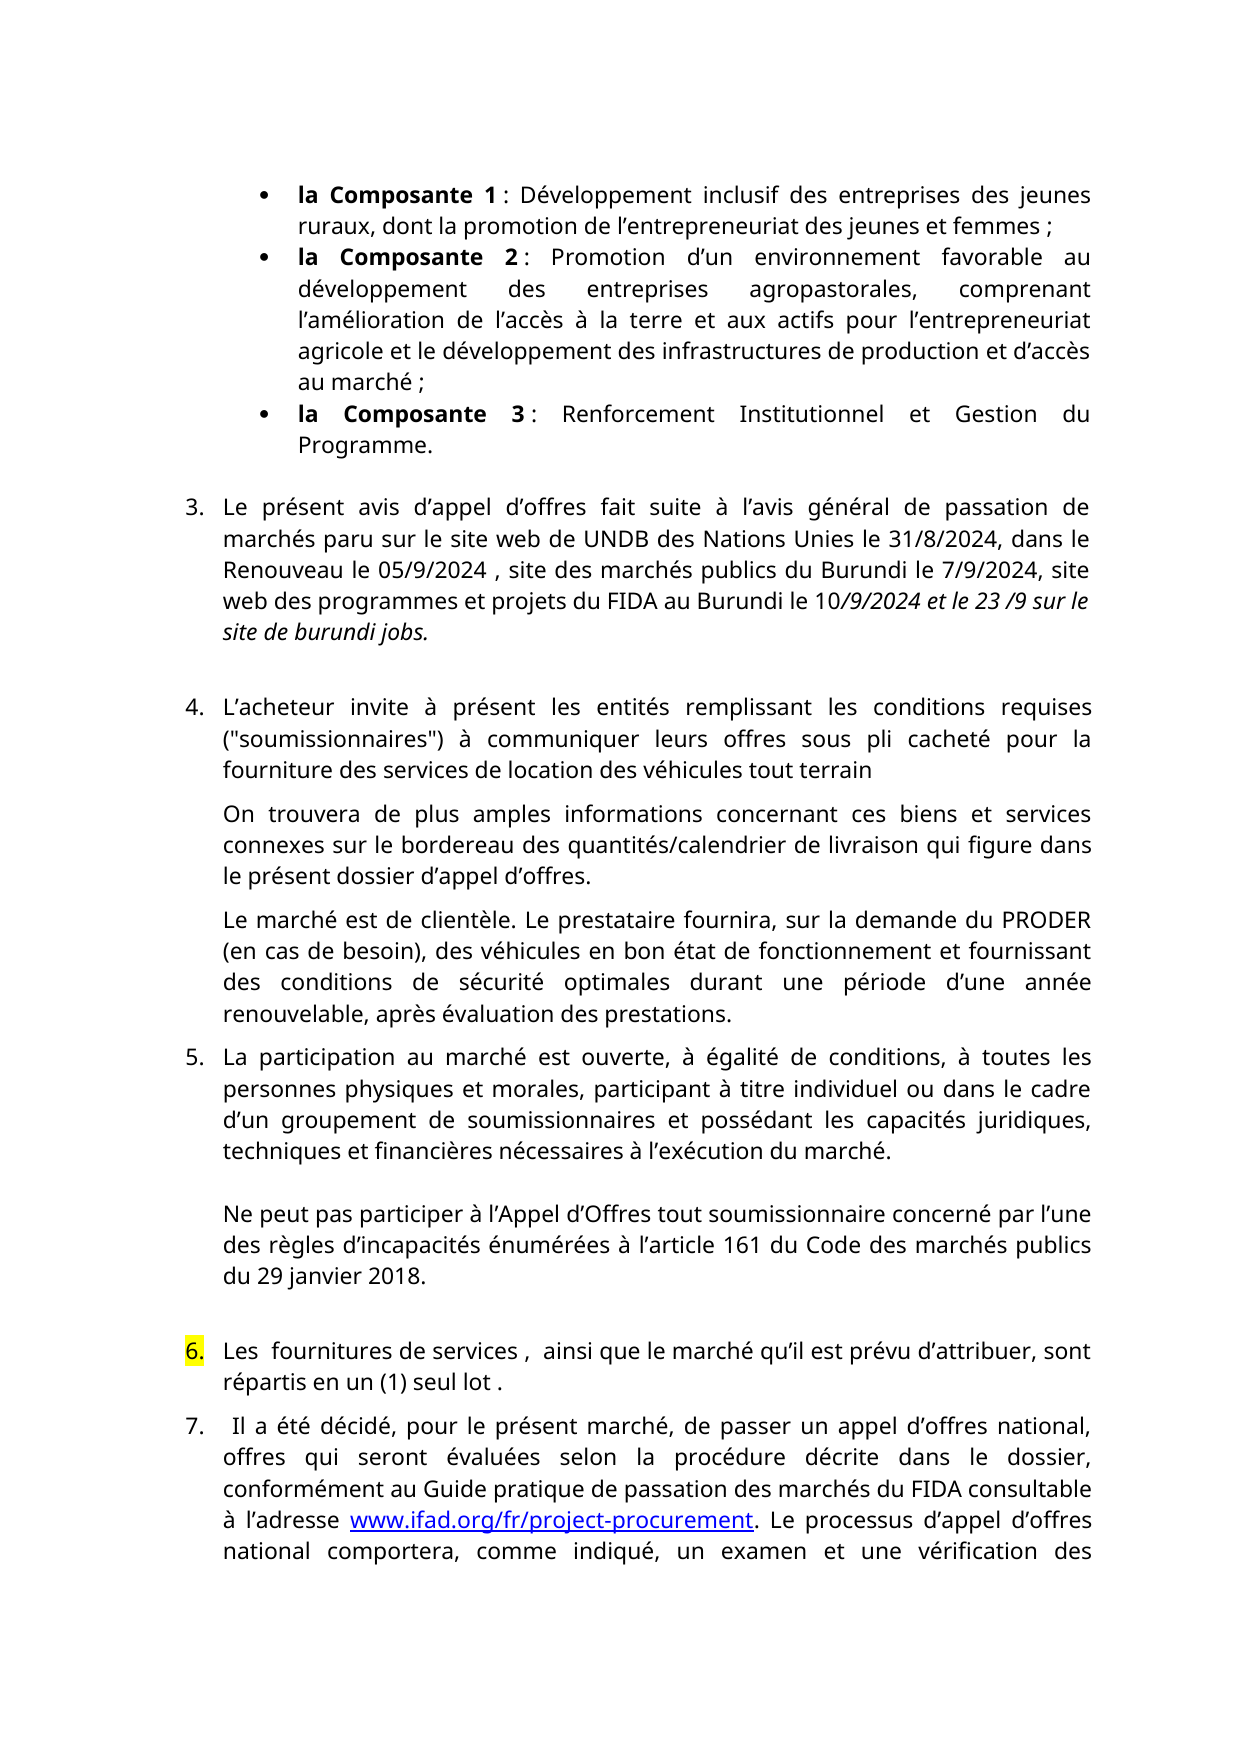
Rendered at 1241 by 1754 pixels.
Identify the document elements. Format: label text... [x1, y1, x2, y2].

list la Composante 1 : Développement inclusif des entreprises des jeunes ruraux, dont la promotion de l’entrepreneuriat des jeunes et femmes ; [260, 179, 1091, 241]
list Le marché est de clientèle. Le prestataire fournira, sur la demande du PRODER (en cas de besoin), des véhicules en bon état de fonctionnement et fournissant des conditions de sécurité optimales durant une période d’une année renouvelable, après évaluation des prestations. [223, 904, 1093, 1029]
list Ne peut pas participer à l’Appel d’Offres tout soumissionnaire concerné par l’une des règles d’incapacités énumérées à l’article 161 du Code des marchés publics du 29 janvier 2018. [223, 1198, 1093, 1291]
list La participation au marché est ouverte, à égalité de conditions, à toutes les personnes physiques et morales, participant à titre individuel ou dans le cadre d’un groupement de soumissionnaires et possédant les capacités juridiques, techniques et financières nécessaires à l’exécution du marché. [185, 1041, 1093, 1166]
list On trouvera de plus amples informations concernant ces biens et services connexes sur le bordereau des quantités/calendrier de livraison qui figure dans le présent dossier d’appel d’offres. [223, 798, 1093, 891]
list Le présent avis d’appel d’offres fait suite à l’avis général de passation de marchés paru sur le site web de UNDB des Nations Unies le 31/8/2024, dans le Renouveau le 05/9/2024 , site des marchés publics du Burundi le 7/9/2024, site web des programmes et projets du FIDA au Burundi le 10/9/2024 et le 23 /9 sur le site de burundi jobs. [185, 491, 1091, 648]
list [185, 1410, 1093, 1566]
list la Composante 3 : Renforcement Institutionnel et Gestion du Programme. [260, 398, 1091, 460]
list Les fournitures de services , ainsi que le marché qu’il est prévu d’attribuer, sont répartis en un (1) seul lot . [185, 1335, 1093, 1398]
list la Composante 2 : Promotion d’un environnement favorable au développement des entreprises agropastorales, comprenant l’amélioration de l’accès à la terre et aux actifs pour l’entrepreneuriat agricole et le développement des infrastructures de production et d’accès au marché ; [260, 241, 1091, 398]
list L’acheteur invite à présent les entités remplissant les conditions requises ("soumissionnaires") à communiquer leurs offres sous pli cacheté pour la fourniture des services de location des véhicules tout terrain [185, 691, 1093, 785]
